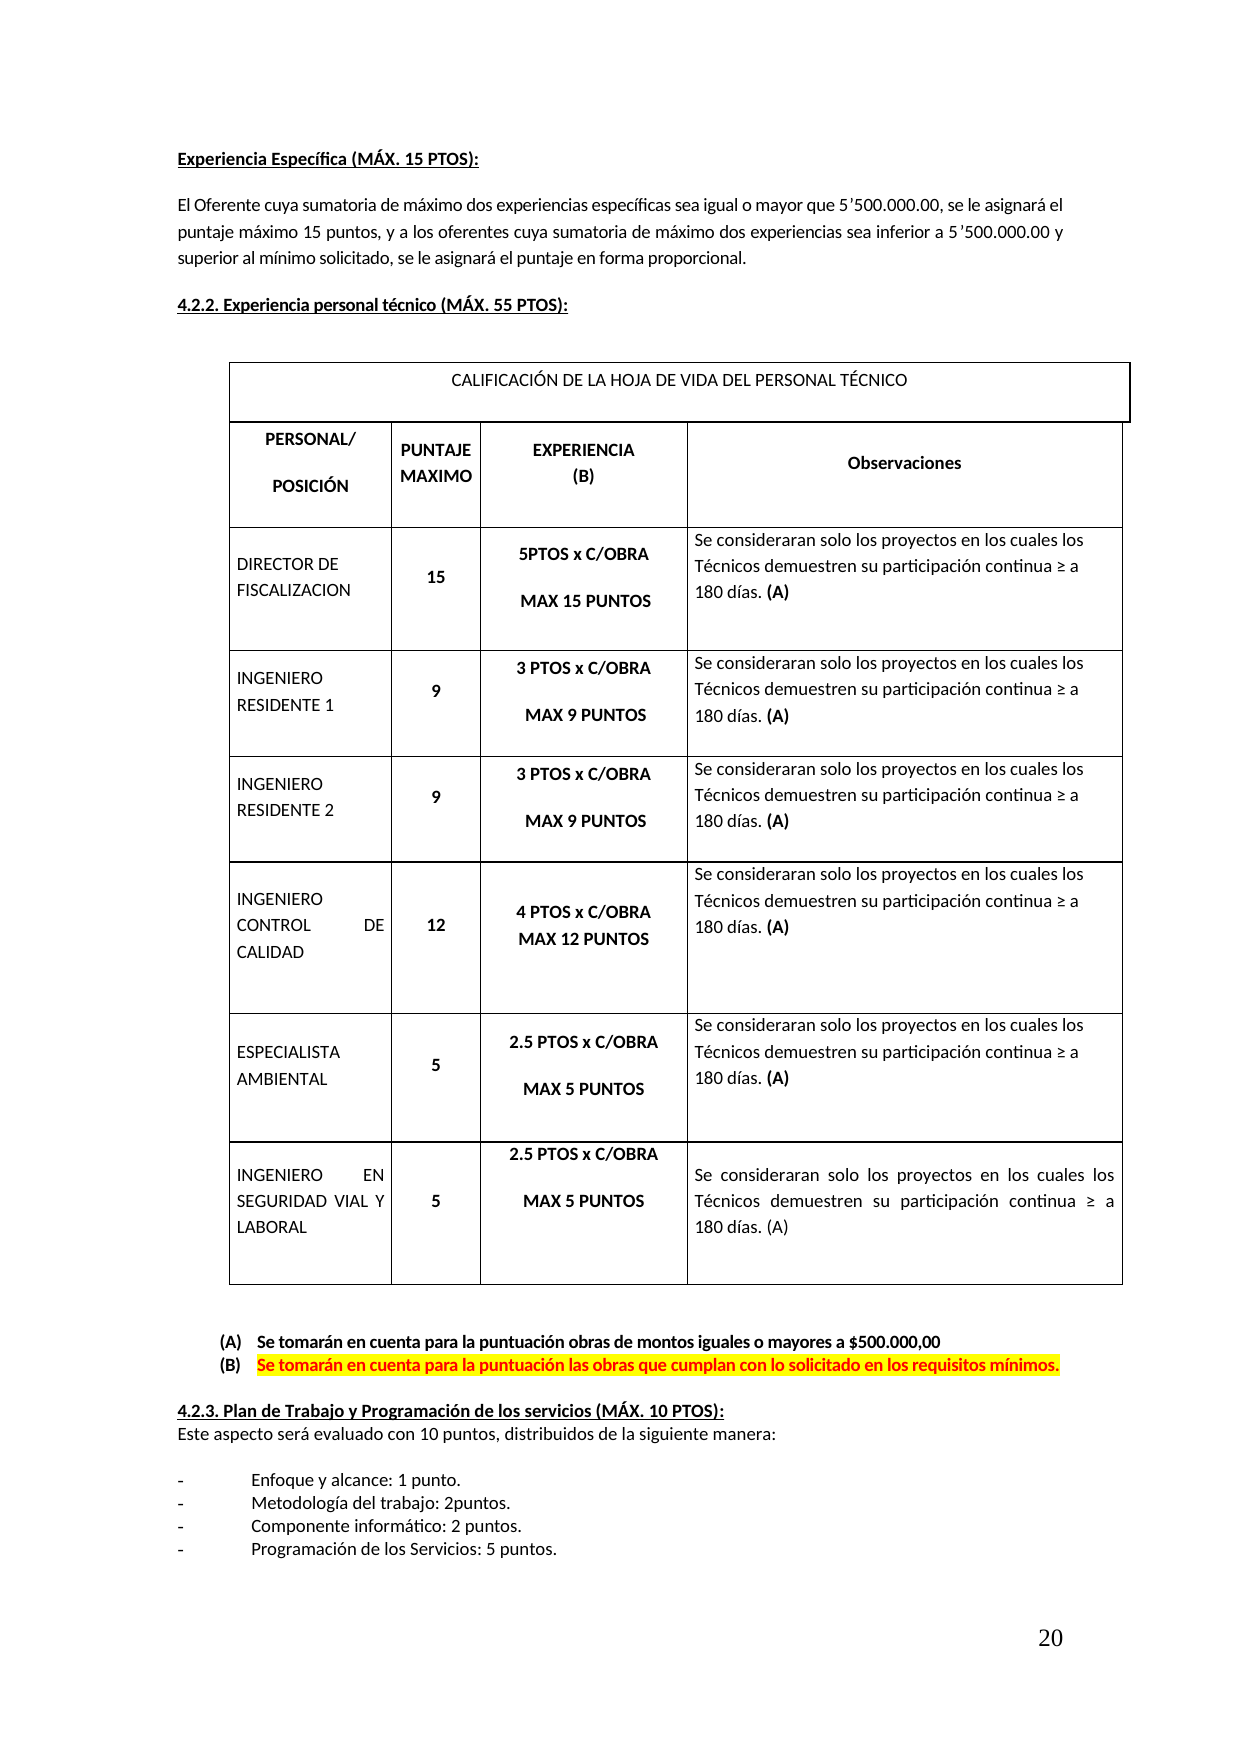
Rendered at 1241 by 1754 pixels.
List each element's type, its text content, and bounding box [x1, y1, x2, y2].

table_cell 3 PTOS x C/OBRA MAX 9 PUNTOS [481, 651, 687, 756]
table_cell 12 [392, 863, 480, 1012]
text Experiencia Específica (MÁX. 15 PTOS): [177, 148, 1063, 171]
list Se tomarán en cuenta para la puntuación las obras que cumplan con lo solicitado en los requisitos mínimos. [219, 1353, 1063, 1376]
text El Oferente cuya sumatoria de máximo dos experiencias específicas sea igual o mayor que 5’500.000.00, se le asignará el puntaje máximo 15 puntos, y a los oferentes cuya sumatoria de máximo dos experiencias sea inferior a 5’500.000.00 y superior al mínimo solicitado, se le asignará el puntaje en forma proporcional. [177, 193, 1063, 269]
table_cell INGENIERO EN SEGURIDAD VIAL Y LABORAL [230, 1143, 391, 1284]
table_cell 15 [392, 528, 480, 650]
list Metodología del trabajo: 2puntos. [177, 1491, 1063, 1514]
table_cell 2.5 PTOS x C/OBRA MAX 5 PUNTOS [481, 1014, 687, 1141]
table_cell 5PTOS x C/OBRA MAX 15 PUNTOS [481, 528, 687, 650]
list Componente informático: 2 puntos. [177, 1514, 1063, 1537]
table_cell Se consideraran solo los proyectos en los cuales los Técnicos demuestren su participación continua ≥ a 180 días. (A) [688, 863, 1122, 1012]
table_cell Se consideraran solo los proyectos en los cuales los Técnicos demuestren su participación continua ≥ a 180 días. (A) [688, 1143, 1122, 1284]
table_cell PERSONAL/ POSICIÓN [230, 423, 391, 527]
table_cell INGENIERO RESIDENTE 1 [230, 651, 391, 756]
table_cell DIRECTOR DE FISCALIZACION [230, 528, 391, 650]
table_cell ESPECIALISTA AMBIENTAL [230, 1014, 391, 1141]
text Este aspecto será evaluado con 10 puntos, distribuidos de la siguiente manera: [177, 1422, 1063, 1445]
table_cell INGENIERO RESIDENTE 2 [230, 757, 391, 861]
table_cell 3 PTOS x C/OBRA MAX 9 PUNTOS [481, 757, 687, 861]
table_cell 2.5 PTOS x C/OBRA MAX 5 PUNTOS [481, 1143, 687, 1284]
table_header CALIFICACIÓN DE LA HOJA DE VIDA DEL PERSONAL TÉCNICO [230, 363, 1129, 421]
list Enfoque y alcance: 1 punto. [177, 1468, 1063, 1491]
table_cell 5 [392, 1143, 480, 1284]
table_cell INGENIERO CONTROL DE CALIDAD [230, 863, 391, 1012]
table_cell 4 PTOS x C/OBRA MAX 12 PUNTOS [481, 863, 687, 1012]
table_cell 9 [392, 651, 480, 756]
table_cell PUNTAJE MAXIMO [392, 423, 480, 527]
table_cell 9 [392, 757, 480, 861]
table_cell EXPERIENCIA (B) [481, 423, 687, 527]
list Programación de los Servicios: 5 puntos. [177, 1537, 1063, 1560]
text 4.2.3. Plan de Trabajo y Programación de los servicios (MÁX. 10 PTOS): [177, 1399, 1063, 1422]
table_cell Observaciones [688, 423, 1122, 527]
table_cell Se consideraran solo los proyectos en los cuales los Técnicos demuestren su participación continua ≥ a 180 días. (A) [688, 651, 1122, 756]
table_cell Se consideraran solo los proyectos en los cuales los Técnicos demuestren su participación continua ≥ a 180 días. (A) [688, 757, 1122, 861]
table_cell 5 [392, 1014, 480, 1141]
list Se tomarán en cuenta para la puntuación obras de montos iguales o mayores a $500.000,00 [219, 1331, 1063, 1353]
table_cell Se consideraran solo los proyectos en los cuales los Técnicos demuestren su participación continua ≥ a 180 días. (A) [688, 528, 1122, 650]
text 4.2.2. Experiencia personal técnico (MÁX. 55 PTOS): [177, 293, 1063, 316]
table_cell Se consideraran solo los proyectos en los cuales los Técnicos demuestren su participación continua ≥ a 180 días. (A) [688, 1014, 1122, 1141]
